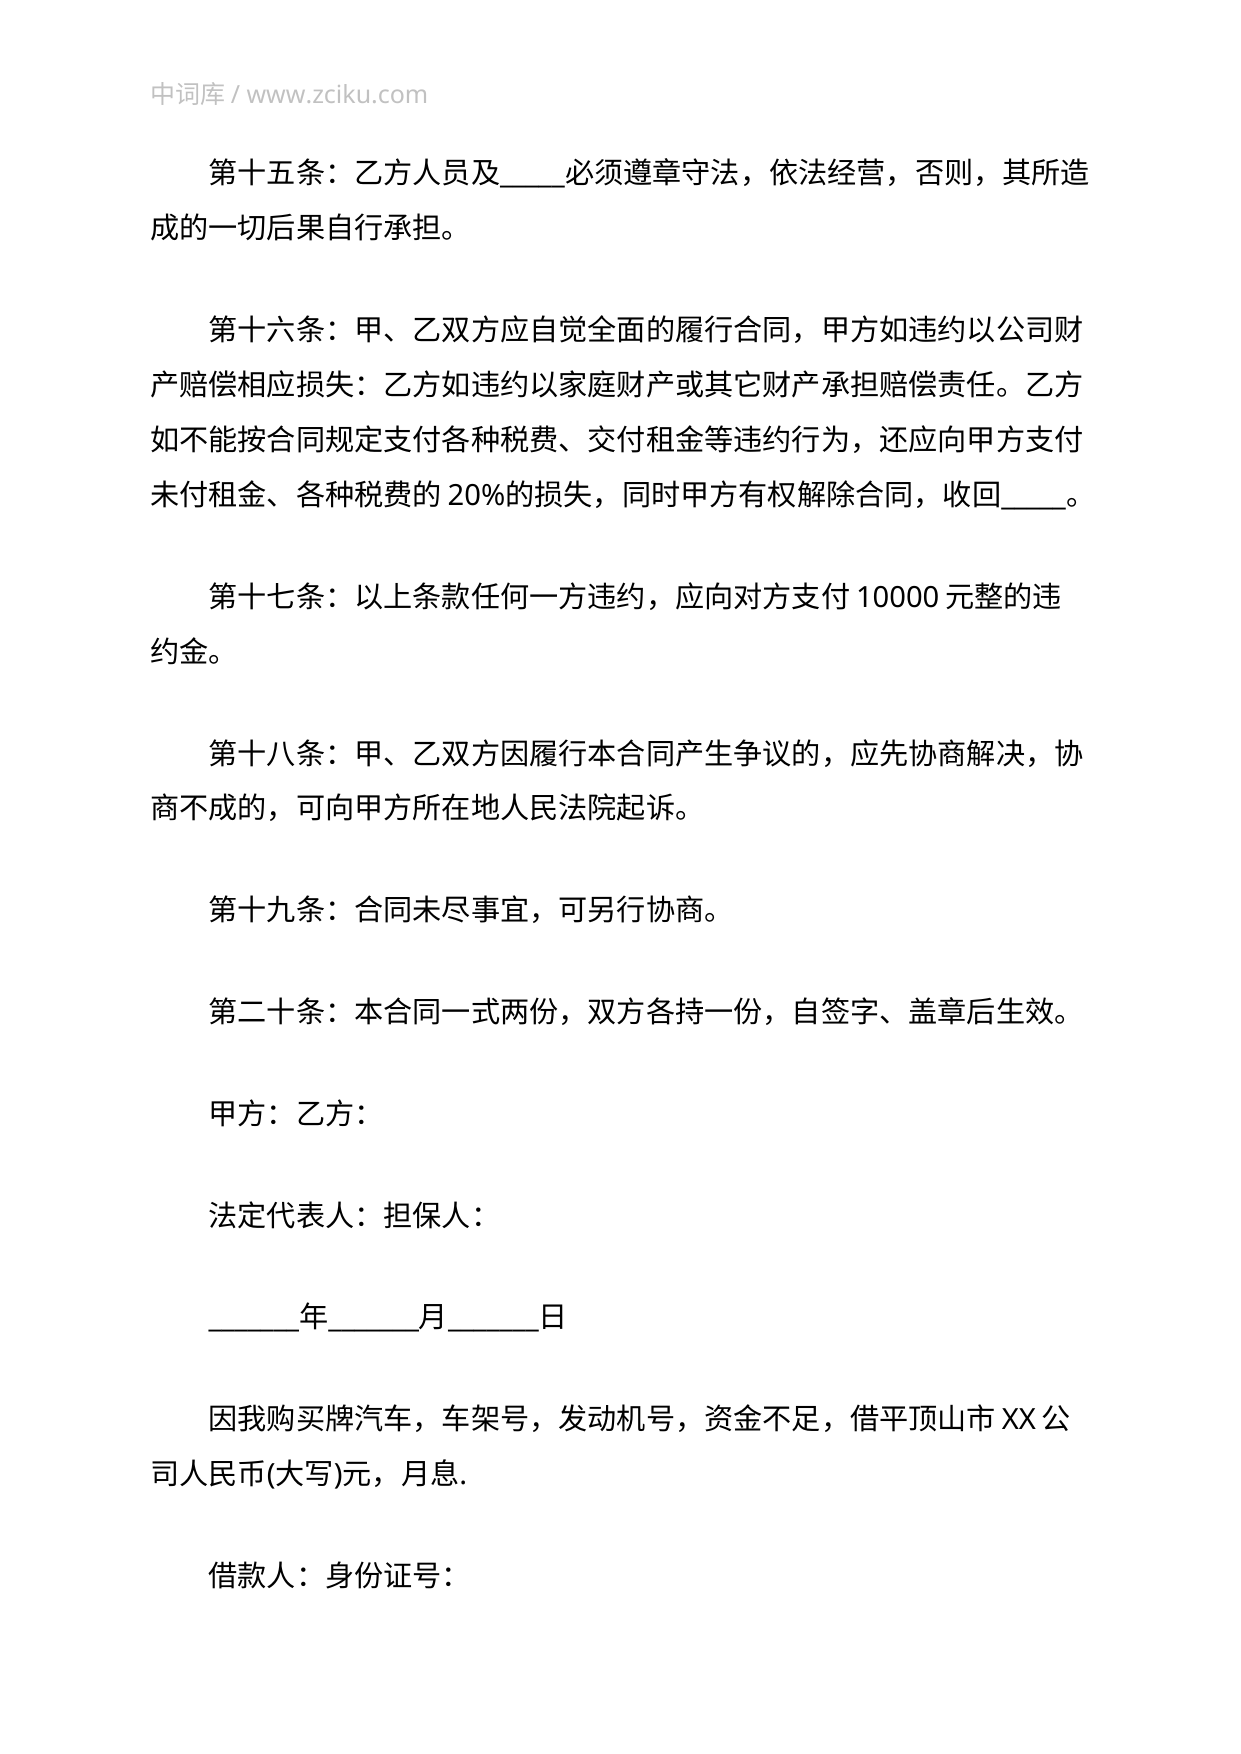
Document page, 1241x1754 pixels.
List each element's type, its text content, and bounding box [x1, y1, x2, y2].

text 第十五条：乙方人员及_____必须遵章守法，依法经营，否则，其所造成的一切后果自行承担。 [150, 150, 1090, 247]
text 因我购买牌汽车，车架号，发动机号，资金不足，借平顶山市XX公司人民币(大写)元，月息. [150, 1396, 1090, 1493]
text 第十七条：以上条款任何一方违约，应向对方支付10000元整的违约金。 [150, 573, 1090, 671]
text 第二十条：本合同一式两份，双方各持一份，自签字、盖章后生效。 [150, 989, 1090, 1031]
text 法定代表人：担保人： [150, 1192, 1090, 1234]
text 第十六条：甲、乙双方应自觉全面的履行合同，甲方如违约以公司财产赔偿相应损失：乙方如违约以家庭财产或其它财产承担赔偿责任。乙方如不能按合同规定支付各种税费、交付租金等违约行为，还应向甲方支付未付租金、各种税费的20%的损失，同时甲方有权解除合同，收回_____。 [150, 307, 1090, 514]
text 甲方：乙方： [150, 1090, 1090, 1133]
text 第十八条：甲、乙双方因履行本合同产生争议的，应先协商解决，协商不成的，可向甲方所在地人民法院起诉。 [150, 730, 1090, 827]
text 第十九条：合同未尽事宜，可另行协商。 [150, 887, 1090, 929]
text 借款人：身份证号： [150, 1553, 1090, 1595]
text _______年_______月_______日 [150, 1294, 1090, 1336]
